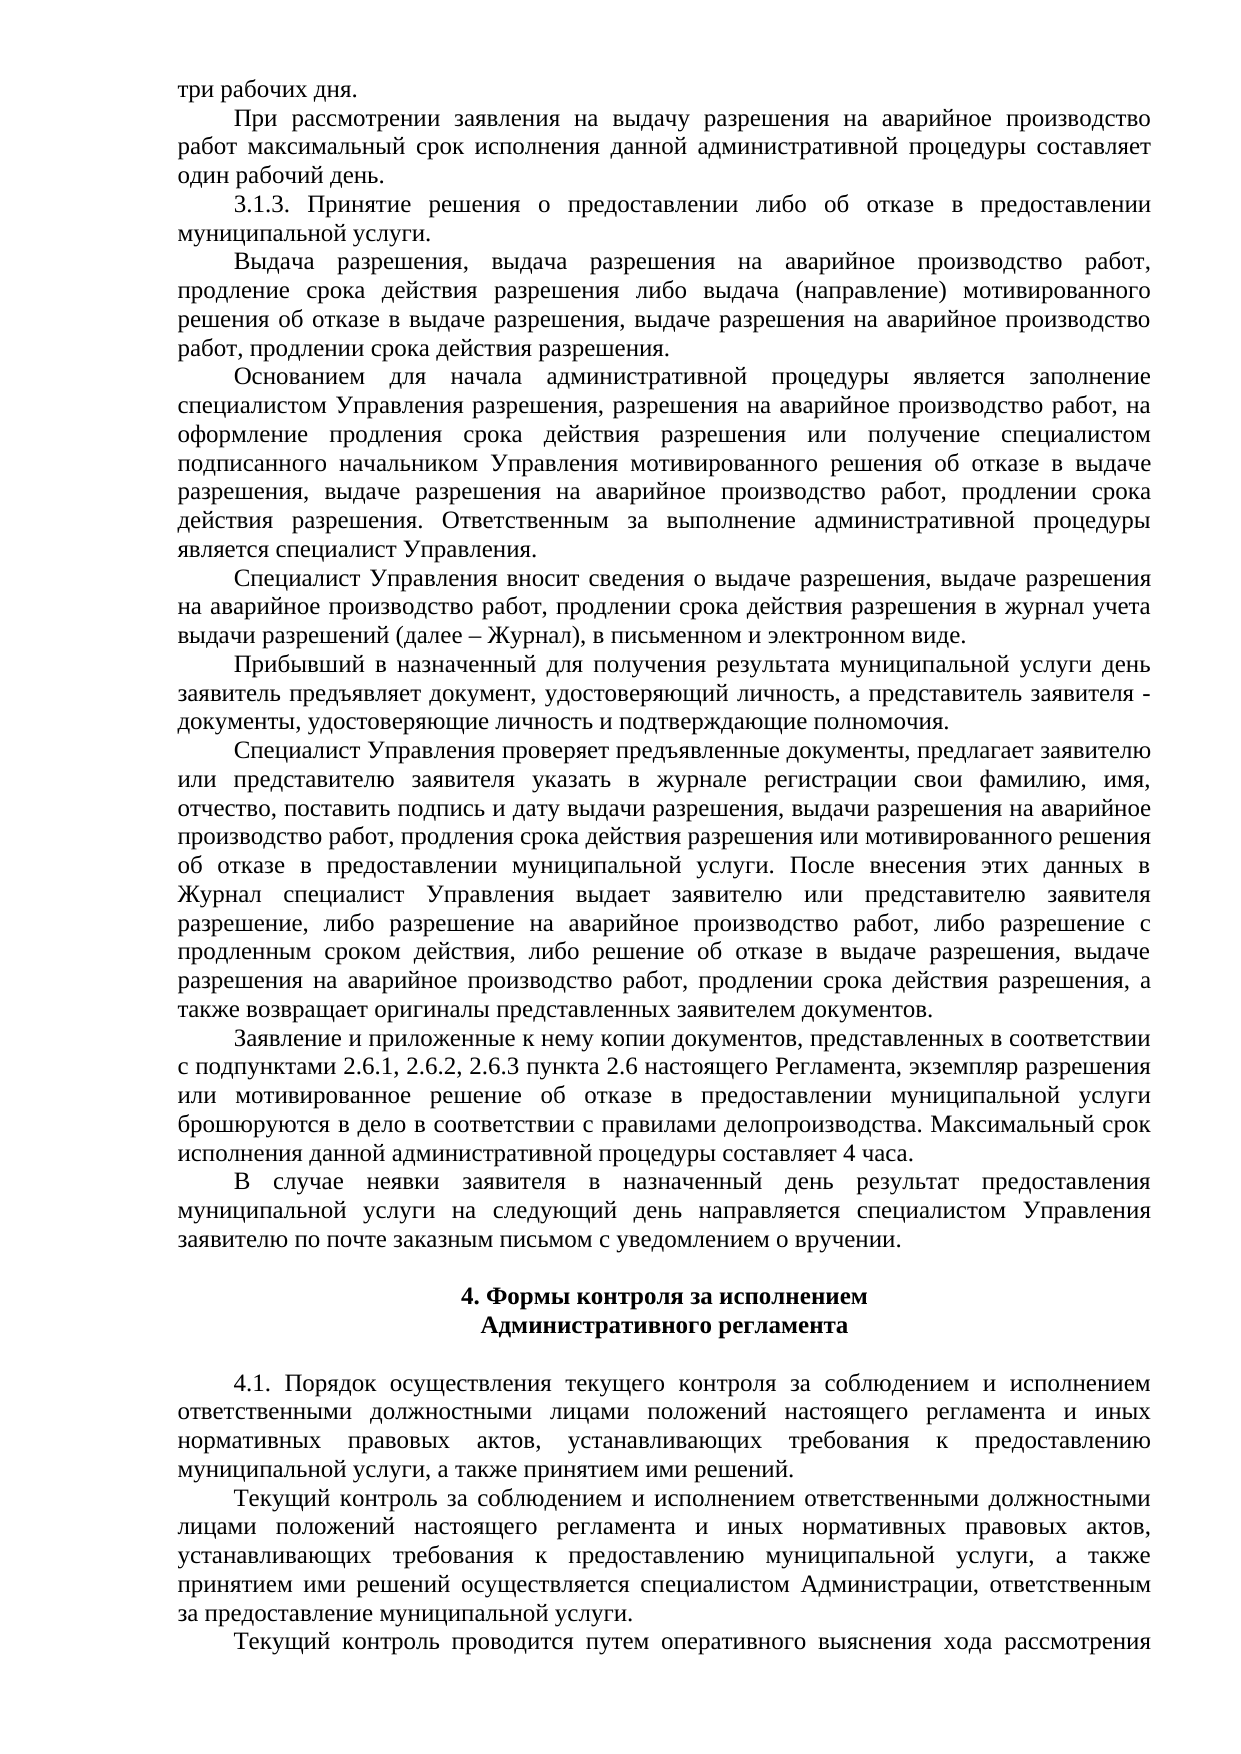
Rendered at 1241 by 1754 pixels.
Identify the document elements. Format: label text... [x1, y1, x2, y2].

text 3.1.3. Принятие решения о предоставлении либо об отказе в предоставлении муниципальной услуги. [177, 189, 1152, 246]
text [177, 1626, 1152, 1655]
text В случае неявки заявителя в назначенный день результат предоставления муниципальной услуги на следующий день направляется специалистом Управления заявителю по почте заказным письмом с уведомлением о вручении. [177, 1166, 1152, 1253]
title 4. Формы контроля за исполнением [177, 1281, 1152, 1310]
title Административного регламента [177, 1310, 1152, 1339]
text Прибывший в назначенный для получения результата муниципальной услуги день заявитель предъявляет документ, удостоверяющий личность, а представитель заявителя - документы, удостоверяющие личность и подтверждающие полномочия. [177, 649, 1152, 735]
text Специалист Управления вносит сведения о выдаче разрешения, выдаче разрешения на аварийное производство работ, продлении срока действия разрешения в журнал учета выдачи разрешений (далее – Журнал), в письменном и электронном виде. [177, 563, 1152, 649]
text 4.1. Порядок осуществления текущего контроля за соблюдением и исполнением ответственными должностными лицами положений настоящего регламента и иных нормативных правовых актов, устанавливающих требования к предоставлению муниципальной услуги, а также принятием ими решений. [177, 1368, 1152, 1483]
text Текущий контроль за соблюдением и исполнением ответственными должностными лицами положений настоящего регламента и иных нормативных правовых актов, устанавливающих требования к предоставлению муниципальной услуги, а также принятием ими решений осуществляется специалистом Администрации, ответственным за предоставление муниципальной услуги. [177, 1483, 1152, 1626]
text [177, 74, 1152, 103]
text Заявление и приложенные к нему копии документов, представленных в соответствии с подпунктами 2.6.1, 2.6.2, 2.6.3 пункта 2.6 настоящего Регламента, экземпляр разрешения или мотивированное решение об отказе в предоставлении муниципальной услуги брошюруются в дело в соответствии с правилами делопроизводства. Максимальный срок исполнения данной административной процедуры составляет 4 часа. [177, 1023, 1152, 1166]
text При рассмотрении заявления на выдачу разрешения на аварийное производство работ максимальный срок исполнения данной административной процедуры составляет один рабочий день. [177, 103, 1152, 189]
text Специалист Управления проверяет предъявленные документы, предлагает заявителю или представителю заявителя указать в журнале регистрации свои фамилию, имя, отчество, поставить подпись и дату выдачи разрешения, выдачи разрешения на аварийное производство работ, продления срока действия разрешения или мотивированного решения об отказе в предоставлении муниципальной услуги. После внесения этих данных в Журнал специалист Управления выдает заявителю или представителю заявителя разрешение, либо разрешение на аварийное производство работ, либо разрешение с продленным сроком действия, либо решение об отказе в выдаче разрешения, выдаче разрешения на аварийное производство работ, продлении срока действия разрешения, а также возвращает оригиналы представленных заявителем документов. [177, 735, 1152, 1023]
text Выдача разрешения, выдача разрешения на аварийное производство работ, продление срока действия разрешения либо выдача (направление) мотивированного решения об отказе в выдаче разрешения, выдаче разрешения на аварийное производство работ, продлении срока действия разрешения. [177, 246, 1152, 361]
text Основанием для начала административной процедуры является заполнение специалистом Управления разрешения, разрешения на аварийное производство работ, на оформление продления срока действия разрешения или получение специалистом подписанного начальником Управления мотивированного решения об отказе в выдаче разрешения, выдаче разрешения на аварийное производство работ, продлении срока действия разрешения. Ответственным за выполнение административной процедуры является специалист Управления. [177, 361, 1152, 563]
